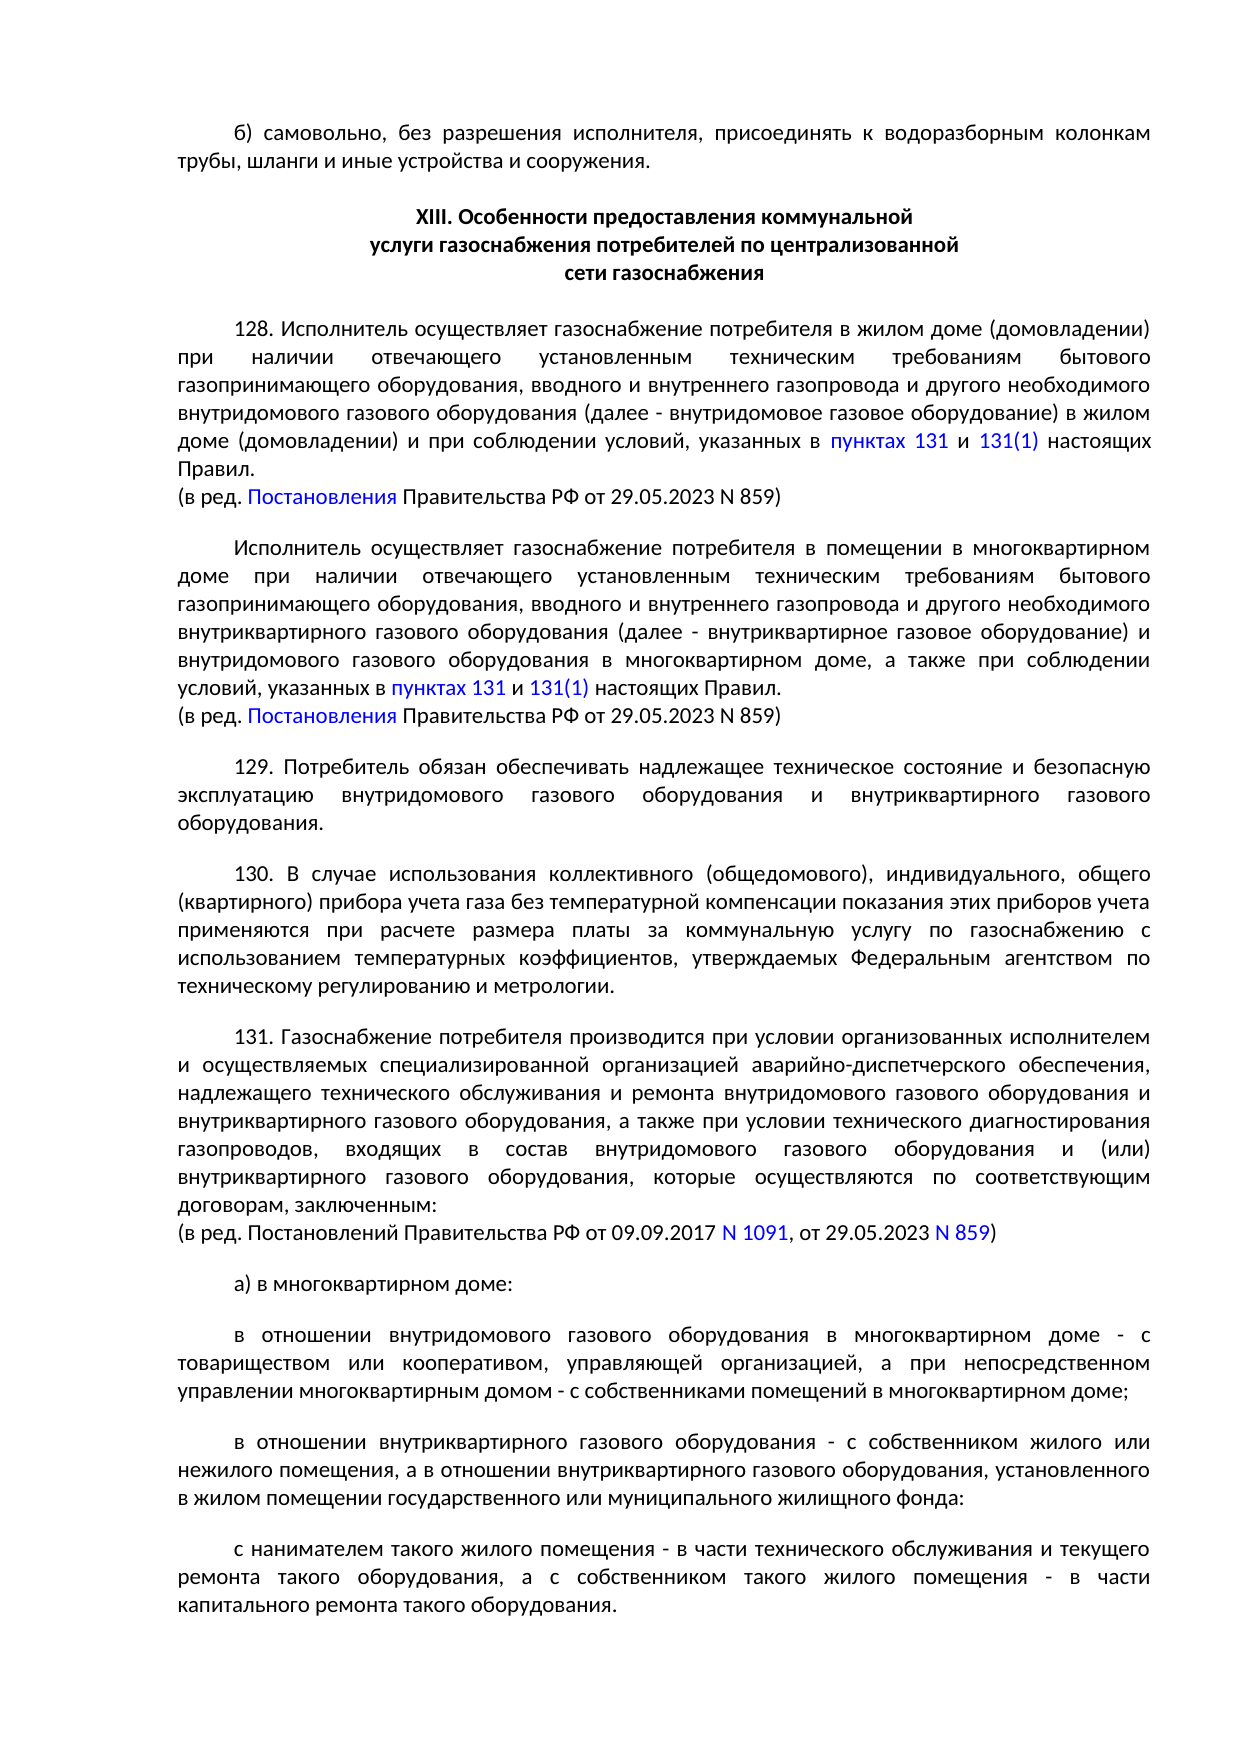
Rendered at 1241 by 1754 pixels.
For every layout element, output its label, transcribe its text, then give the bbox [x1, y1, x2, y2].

text 130. В случае использования коллективного (общедомового), индивидуального, общего (квартирного) прибора учета газа без температурной компенсации показания этих приборов учета применяются при расчете размера платы за коммунальную услугу по газоснабжению с использованием температурных коэффициентов, утверждаемых Федеральным агентством по техническому регулированию и метрологии. [177, 859, 1152, 999]
text (в ред. Постановления Правительства РФ от 29.05.2023 N 859) [177, 482, 1152, 510]
text а) в многоквартирном доме: [177, 1269, 1152, 1297]
text Исполнитель осуществляет газоснабжение потребителя в помещении в многоквартирном доме при наличии отвечающего установленным техническим требованиям бытового газопринимающего оборудования, вводного и внутреннего газопровода и другого необходимого внутриквартирного газового оборудования (далее - внутриквартирное газовое оборудование) и внутридомового газового оборудования в многоквартирном доме, а также при соблюдении условий, указанных в пунктах 131 и 131(1) настоящих Правил. [177, 533, 1152, 701]
title услуги газоснабжения потребителей по централизованной [177, 230, 1152, 258]
text в отношении внутриквартирного газового оборудования - с собственником жилого или нежилого помещения, а в отношении внутриквартирного газового оборудования, установленного в жилом помещении государственного или муниципального жилищного фонда: [177, 1427, 1152, 1511]
text (в ред. Постановлений Правительства РФ от 09.09.2017 N 1091, от 29.05.2023 N 859) [177, 1218, 1152, 1247]
text в отношении внутридомового газового оборудования в многоквартирном доме - с товариществом или кооперативом, управляющей организацией, а при непосредственном управлении многоквартирным домом - с собственниками помещений в многоквартирном доме; [177, 1320, 1152, 1404]
text с нанимателем такого жилого помещения - в части технического обслуживания и текущего ремонта такого оборудования, а с собственником такого жилого помещения - в части капитального ремонта такого оборудования. [177, 1534, 1152, 1618]
text б) самовольно, без разрешения исполнителя, присоединять к водоразборным колонкам трубы, шланги и иные устройства и сооружения. [177, 118, 1152, 174]
text 131. Газоснабжение потребителя производится при условии организованных исполнителем и осуществляемых специализированной организацией аварийно-диспетчерского обеспечения, надлежащего технического обслуживания и ремонта внутридомового газового оборудования и внутриквартирного газового оборудования, а также при условии технического диагностирования газопроводов, входящих в состав внутридомового газового оборудования и (или) внутриквартирного газового оборудования, которые осуществляются по соответствующим договорам, заключенным: [177, 1022, 1152, 1218]
title XIII. Особенности предоставления коммунальной [177, 202, 1152, 230]
text (в ред. Постановления Правительства РФ от 29.05.2023 N 859) [177, 701, 1152, 729]
text 129. Потребитель обязан обеспечивать надлежащее техническое состояние и безопасную эксплуатацию внутридомового газового оборудования и внутриквартирного газового оборудования. [177, 752, 1152, 836]
title сети газоснабжения [177, 258, 1152, 286]
text 128. Исполнитель осуществляет газоснабжение потребителя в жилом доме (домовладении) при наличии отвечающего установленным техническим требованиям бытового газопринимающего оборудования, вводного и внутреннего газопровода и другого необходимого внутридомового газового оборудования (далее - внутридомовое газовое оборудование) в жилом доме (домовладении) и при соблюдении условий, указанных в пунктах 131 и 131(1) настоящих Правил. [177, 314, 1152, 482]
